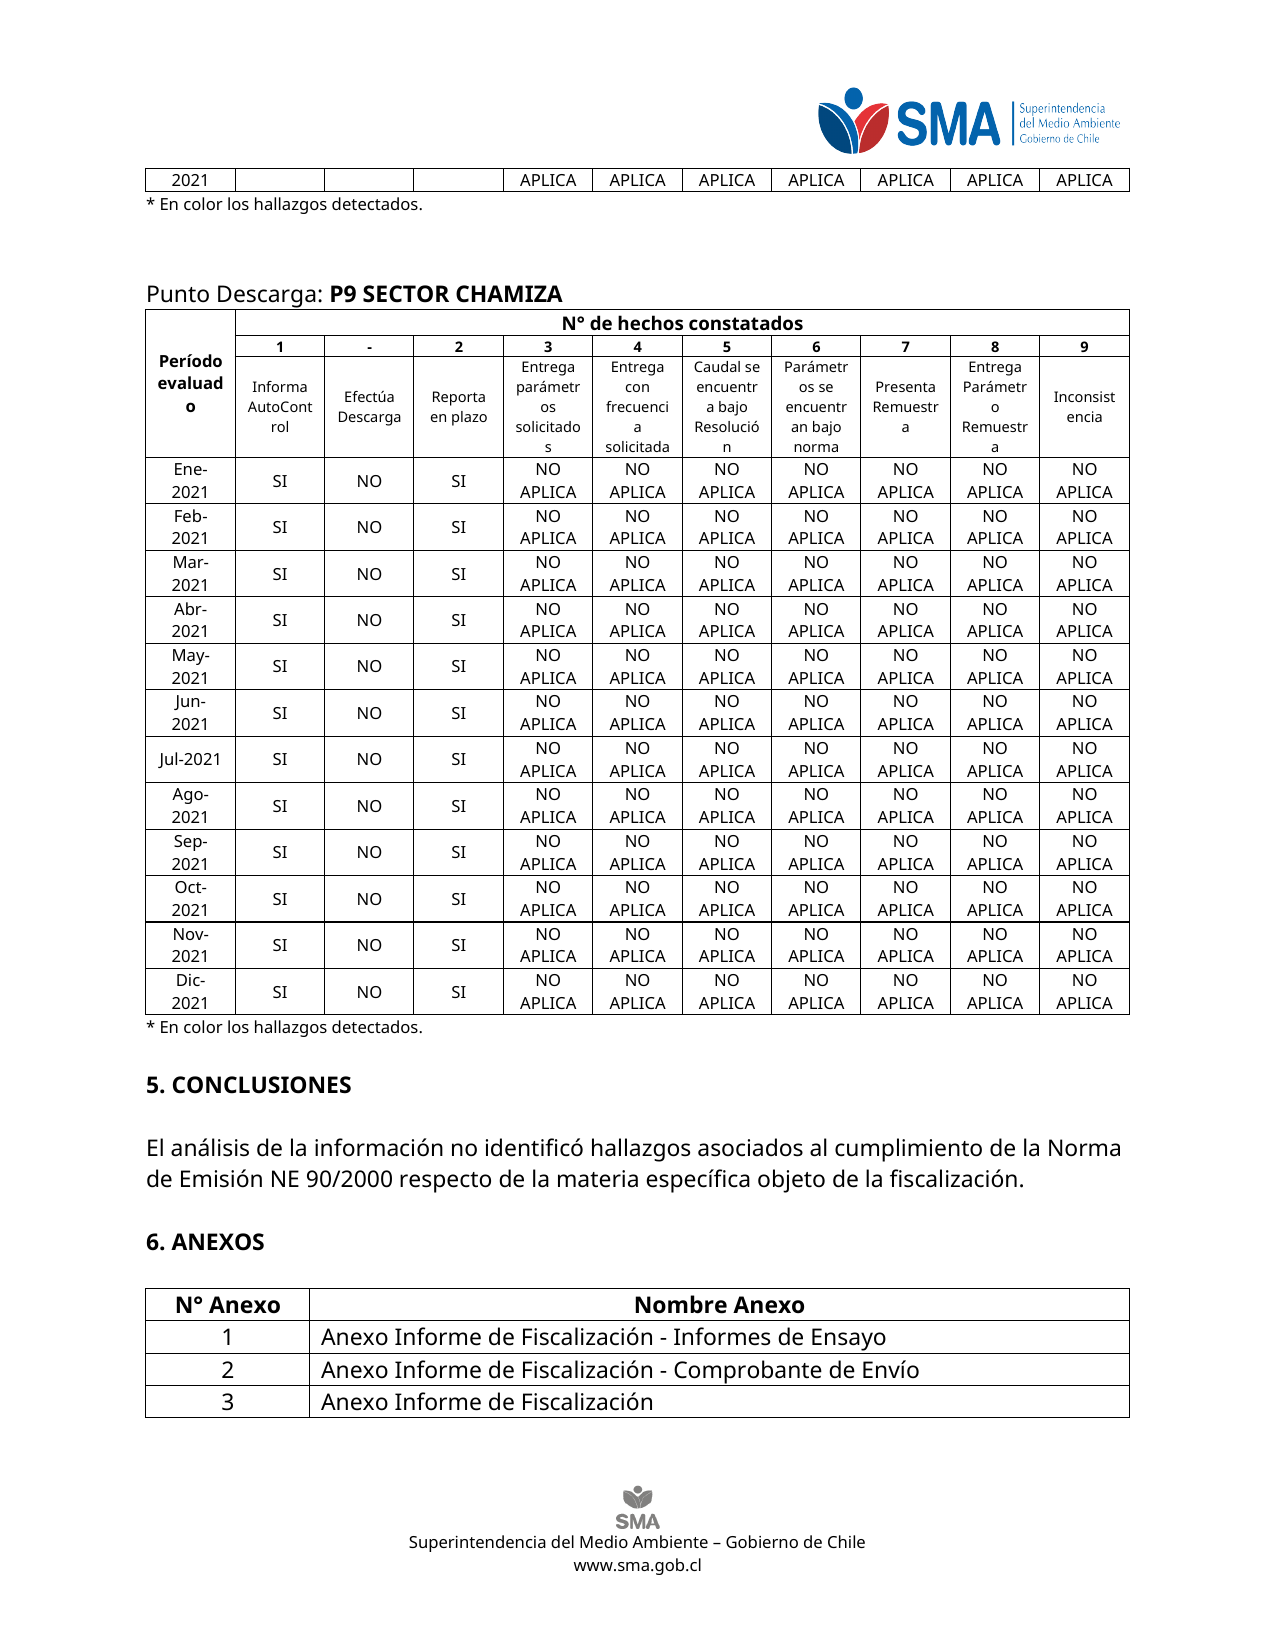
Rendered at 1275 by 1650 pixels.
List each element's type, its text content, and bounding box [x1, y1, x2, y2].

table_cell NO APLICA [1040, 923, 1129, 968]
table_cell NO APLICA [1040, 169, 1129, 191]
table_cell 9 [1040, 336, 1129, 356]
text 5. CONCLUSIONES [146, 1069, 1129, 1132]
table_cell 1 [236, 336, 324, 356]
table_cell NO APLICA [861, 458, 950, 503]
table_cell Mar-2021 [146, 551, 235, 596]
table_cell SI [236, 504, 324, 550]
table_cell NO APLICA [951, 737, 1039, 782]
table_cell NO APLICA [504, 923, 592, 968]
table_cell NO [325, 169, 413, 191]
table_cell NO APLICA [683, 169, 771, 191]
table_cell 2 [414, 336, 503, 356]
table_cell NO APLICA [683, 783, 771, 828]
table_cell NO APLICA [1040, 458, 1129, 503]
table_cell 7 [861, 336, 950, 356]
table_cell NO APLICA [1040, 597, 1129, 643]
table_cell NO APLICA [683, 830, 771, 875]
table_cell NO APLICA [951, 830, 1039, 875]
table_cell SI [236, 551, 324, 596]
table_cell NO APLICA [504, 737, 592, 782]
table_cell NO APLICA [1040, 551, 1129, 596]
table_cell NO APLICA [951, 923, 1039, 968]
table_cell 3 [504, 336, 592, 356]
table_header Período evaluado [146, 310, 235, 457]
table_cell NO APLICA [861, 644, 950, 689]
table_cell NO APLICA [683, 969, 771, 1014]
table_cell NO [325, 458, 413, 503]
text * En color los hallazgos detectados. [146, 1015, 1129, 1069]
table_cell NO APLICA [593, 737, 682, 782]
table_cell Abr-2021 [146, 597, 235, 643]
table_cell NO APLICA [683, 737, 771, 782]
table_cell NO APLICA [951, 458, 1039, 503]
table_cell SI [414, 690, 503, 736]
table_cell NO APLICA [1040, 504, 1129, 550]
text 6. ANEXOS [146, 1226, 1129, 1288]
table_cell Anexo Informe de Fiscalización - Informes de Ensayo [310, 1321, 1129, 1353]
table_cell 4 [593, 336, 682, 356]
table_cell NO APLICA [1040, 644, 1129, 689]
table_cell NO APLICA [504, 690, 592, 736]
table_cell NO APLICA [683, 690, 771, 736]
table_cell Jun-2021 [146, 690, 235, 736]
table_cell NO APLICA [772, 458, 860, 503]
table_cell NO APLICA [1040, 876, 1129, 921]
table_cell NO [325, 597, 413, 643]
table_cell NO APLICA [504, 169, 592, 191]
table_cell NO APLICA [772, 876, 860, 921]
table_cell 6 [772, 336, 860, 356]
table_cell 1 [146, 1321, 309, 1353]
table_cell 8 [951, 336, 1039, 356]
table_cell SI [414, 876, 503, 921]
table_cell 3 [146, 1386, 309, 1417]
table_cell NO APLICA [772, 597, 860, 643]
table_cell SI [236, 737, 324, 782]
table_cell NO APLICA [593, 830, 682, 875]
table_cell NO APLICA [683, 644, 771, 689]
table_cell Ene-2021 [146, 458, 235, 503]
table_cell Entrega parámetros solicitados [504, 357, 592, 457]
table_cell NO APLICA [683, 923, 771, 968]
table_cell NO APLICA [593, 644, 682, 689]
table_cell Anexo Informe de Fiscalización [310, 1386, 1129, 1417]
table_cell SI [414, 783, 503, 828]
table_cell NO APLICA [1040, 690, 1129, 736]
table_cell NO APLICA [683, 458, 771, 503]
table_cell NO APLICA [772, 644, 860, 689]
table_header N° de hechos constatados [236, 310, 1129, 335]
picture [614, 1483, 661, 1531]
table_cell NO APLICA [951, 690, 1039, 736]
table_cell Feb-2021 [146, 504, 235, 550]
table_cell NO [325, 830, 413, 875]
table_cell NO APLICA [504, 551, 592, 596]
table_cell NO APLICA [1040, 783, 1129, 828]
table_cell NO APLICA [593, 783, 682, 828]
table_cell NO APLICA [861, 597, 950, 643]
table_cell NO APLICA [772, 783, 860, 828]
table_cell NO APLICA [593, 923, 682, 968]
table_cell NO APLICA [772, 737, 860, 782]
table_cell SI [236, 876, 324, 921]
table_cell NO APLICA [504, 597, 592, 643]
table_cell NO APLICA [861, 876, 950, 921]
table_cell Dic-2021 [146, 169, 235, 191]
table_cell NO APLICA [593, 876, 682, 921]
table_cell SI [236, 923, 324, 968]
table_cell SI [414, 923, 503, 968]
table_cell Informa AutoControl [236, 357, 324, 457]
picture [808, 73, 1130, 168]
table_cell SI [236, 458, 324, 503]
table_header Nombre Anexo [310, 1289, 1129, 1320]
table_cell NO APLICA [861, 551, 950, 596]
table_cell NO APLICA [683, 551, 771, 596]
table_cell NO APLICA [772, 969, 860, 1014]
table_cell NO APLICA [951, 597, 1039, 643]
table_cell Sep-2021 [146, 830, 235, 875]
table_cell NO APLICA [951, 644, 1039, 689]
table_cell NO APLICA [951, 783, 1039, 828]
table_cell SI [414, 504, 503, 550]
table_cell NO APLICA [861, 923, 950, 968]
table_cell SI [414, 169, 503, 191]
table_cell NO APLICA [593, 504, 682, 550]
table_cell NO APLICA [593, 551, 682, 596]
table_cell NO APLICA [1040, 969, 1129, 1014]
table_cell NO APLICA [772, 169, 860, 191]
table_cell Caudal se encuentra bajo Resolución [683, 357, 771, 457]
table_cell SI [414, 969, 503, 1014]
table_cell Anexo Informe de Fiscalización - Comprobante de Envío [310, 1354, 1129, 1385]
table_cell May-2021 [146, 644, 235, 689]
table_cell NO APLICA [772, 690, 860, 736]
table_cell NO APLICA [951, 551, 1039, 596]
table_cell Ago-2021 [146, 783, 235, 828]
table_cell Oct-2021 [146, 876, 235, 921]
table_cell NO APLICA [593, 458, 682, 503]
text Punto Descarga: P9 SECTOR CHAMIZA [146, 277, 1129, 309]
table_cell NO [325, 644, 413, 689]
table_cell SI [236, 690, 324, 736]
table_cell SI [414, 551, 503, 596]
table_cell SI [414, 597, 503, 643]
text El análisis de la información no identificó hallazgos asociados al cumplimiento de la Norma de Emisión NE 90/2000 respecto de la materia específica objeto de la fiscalización. [146, 1132, 1129, 1194]
table_cell NO APLICA [1040, 737, 1129, 782]
table_cell Inconsistencia [1040, 357, 1129, 457]
table_cell NO [325, 504, 413, 550]
table_cell Parámetros se encuentran bajo norma [772, 357, 860, 457]
table_cell NO [325, 783, 413, 828]
table_cell NO [325, 923, 413, 968]
table_cell NO APLICA [861, 737, 950, 782]
text * En color los hallazgos detectados. [146, 192, 1129, 246]
table_cell SI [236, 169, 324, 191]
table_cell NO APLICA [504, 458, 592, 503]
table_cell NO APLICA [593, 969, 682, 1014]
table_cell NO APLICA [504, 504, 592, 550]
table_cell SI [414, 458, 503, 503]
table_cell Presenta Remuestra [861, 357, 950, 457]
table_cell Dic-2021 [146, 969, 235, 1014]
table_cell NO APLICA [861, 969, 950, 1014]
table_cell NO APLICA [593, 690, 682, 736]
table_cell SI [236, 783, 324, 828]
table_cell NO APLICA [772, 504, 860, 550]
table_cell NO APLICA [683, 876, 771, 921]
table_cell NO APLICA [861, 169, 950, 191]
table_cell SI [414, 644, 503, 689]
table_cell SI [236, 597, 324, 643]
table_cell NO [325, 876, 413, 921]
table_cell NO APLICA [593, 169, 682, 191]
table_cell NO APLICA [683, 504, 771, 550]
table_cell Efectúa Descarga [325, 357, 413, 457]
table_cell NO APLICA [772, 551, 860, 596]
table_cell NO [325, 737, 413, 782]
table_cell Entrega Parámetro Remuestra [951, 357, 1039, 457]
table_cell 2 [146, 1354, 309, 1385]
table_cell NO APLICA [861, 783, 950, 828]
table_cell 5 [683, 336, 771, 356]
table_cell SI [236, 644, 324, 689]
table_cell NO APLICA [504, 969, 592, 1014]
table_cell NO APLICA [951, 876, 1039, 921]
table_cell NO APLICA [861, 830, 950, 875]
table_cell NO APLICA [772, 923, 860, 968]
table_cell NO APLICA [1040, 830, 1129, 875]
table_cell Nov-2021 [146, 923, 235, 968]
table_cell NO APLICA [861, 504, 950, 550]
table_cell NO APLICA [861, 690, 950, 736]
table_cell NO APLICA [951, 504, 1039, 550]
table_cell SI [236, 969, 324, 1014]
table_cell SI [414, 830, 503, 875]
table_cell NO APLICA [951, 169, 1039, 191]
table_cell Reporta en plazo [414, 357, 503, 457]
table_cell NO [325, 690, 413, 736]
table_cell NO APLICA [772, 830, 860, 875]
table_cell NO APLICA [951, 969, 1039, 1014]
table_cell SI [414, 737, 503, 782]
table_cell NO [325, 969, 413, 1014]
table_cell NO APLICA [683, 597, 771, 643]
table_cell NO [325, 551, 413, 596]
table_cell - [325, 336, 413, 356]
table_cell SI [236, 830, 324, 875]
table_cell Entrega con frecuencia solicitada [593, 357, 682, 457]
table_cell NO APLICA [504, 876, 592, 921]
table_cell NO APLICA [504, 830, 592, 875]
table_cell NO APLICA [504, 644, 592, 689]
table_cell NO APLICA [504, 783, 592, 828]
table_cell Jul-2021 [146, 737, 235, 782]
table_cell NO APLICA [593, 597, 682, 643]
table_header N° Anexo [146, 1289, 309, 1320]
